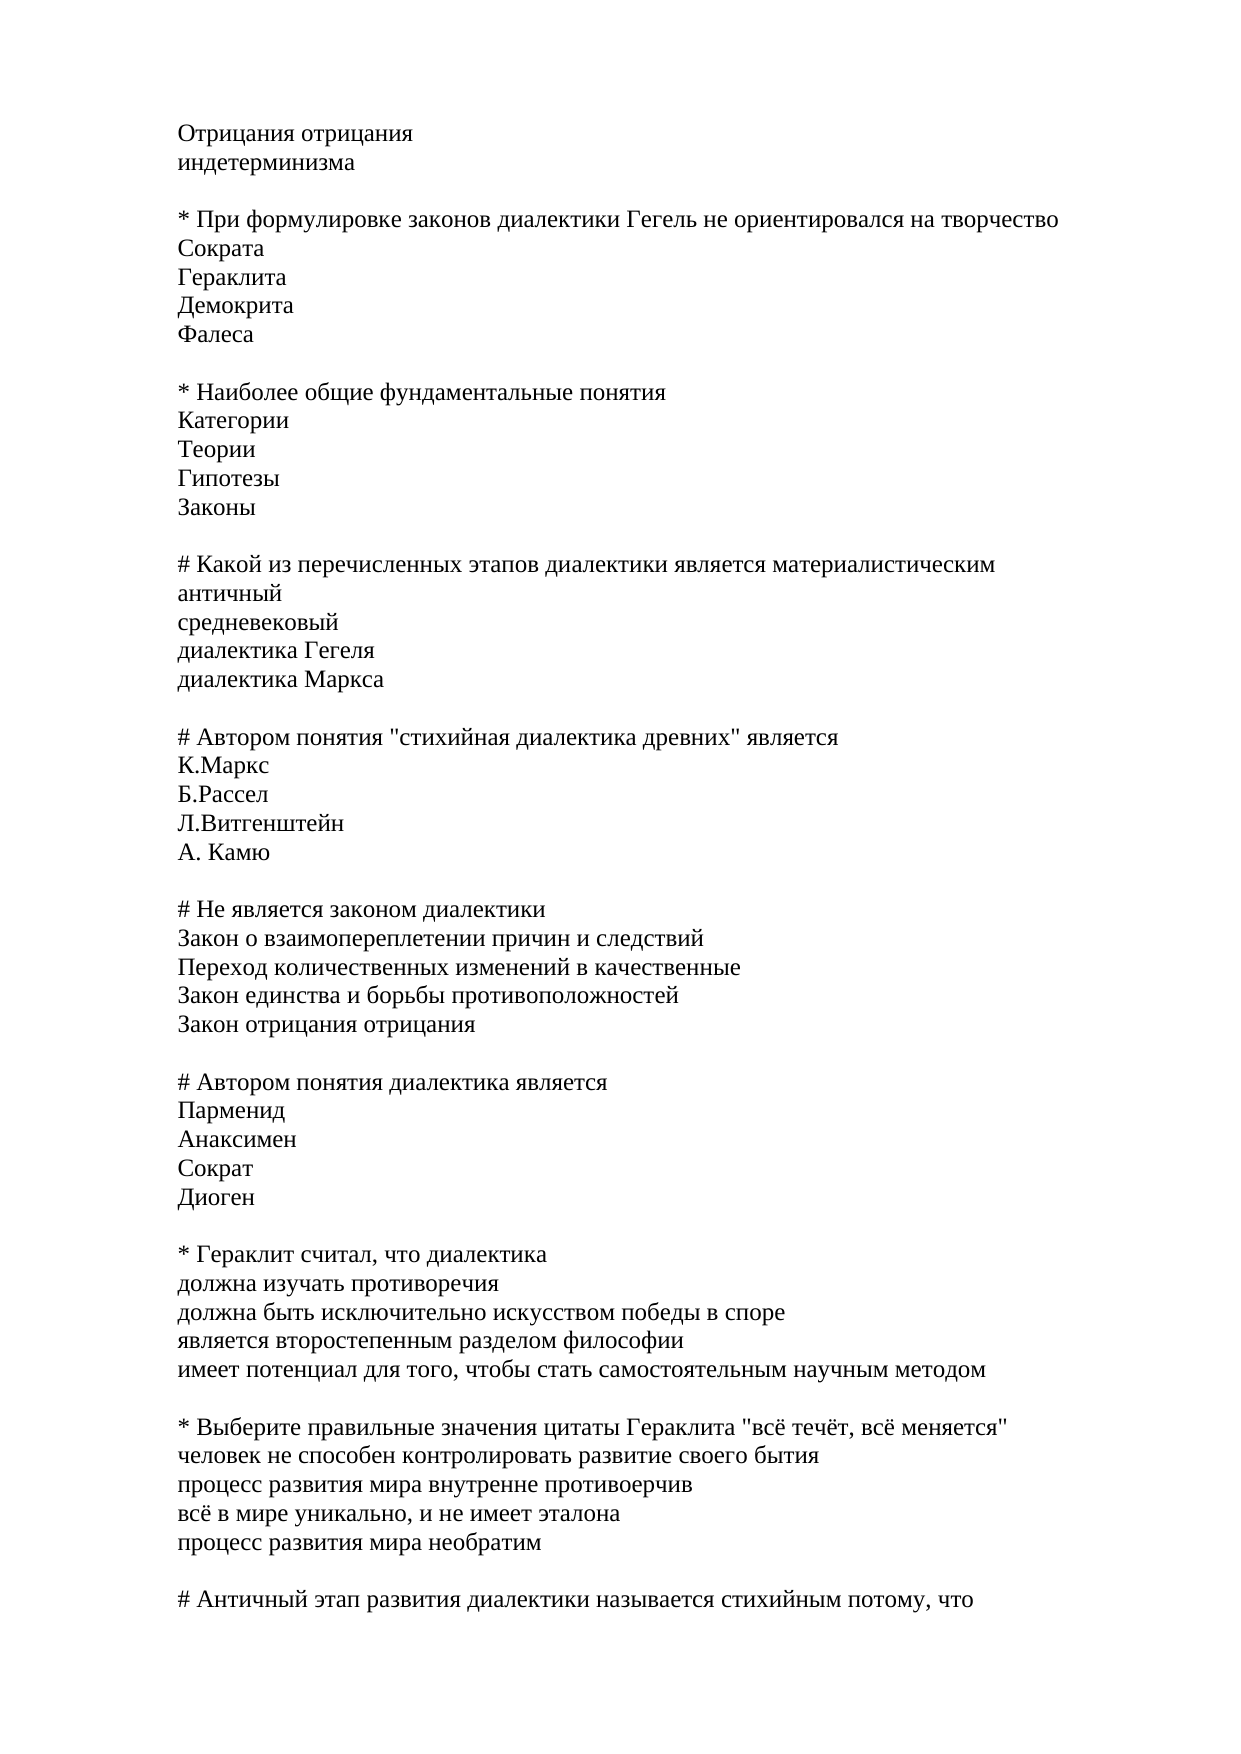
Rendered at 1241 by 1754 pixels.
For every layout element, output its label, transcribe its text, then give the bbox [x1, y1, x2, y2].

text античный [177, 578, 1152, 607]
text Закон отрицания отрицания [177, 1009, 1152, 1038]
text Сократа [177, 233, 1152, 262]
text А. Камю [177, 837, 1152, 866]
text Диоген [177, 1182, 1152, 1211]
text имеет потенциал для того, чтобы стать самостоятельным научным методом [177, 1354, 1152, 1383]
text * Гераклит считал, что диалектика [177, 1239, 1152, 1268]
text является второстепенным разделом философии [177, 1326, 1152, 1354]
text диалектика Гегеля [177, 636, 1152, 664]
text Фалеса [177, 319, 1152, 348]
text процесс развития мира необратим [177, 1527, 1152, 1556]
text К.Маркс [177, 751, 1152, 779]
text * Выберите правильные значения цитаты Гераклита "всё течёт, всё меняется" [177, 1412, 1152, 1441]
text Отрицания отрицания [177, 118, 1152, 147]
text * При формулировке законов диалектики Гегель не ориентировался на творчество [177, 204, 1152, 233]
text Категории [177, 406, 1152, 434]
text человек не способен контролировать развитие своего бытия [177, 1441, 1152, 1469]
text должна изучать противоречия [177, 1268, 1152, 1297]
text должна быть исключительно искусством победы в споре [177, 1297, 1152, 1326]
text # Какой из перечисленных этапов диалектики является материалистическим [177, 549, 1152, 578]
text # Автором понятия диалектика является [177, 1067, 1152, 1096]
text # Автором понятия "стихийная диалектика древних" является [177, 722, 1152, 751]
text Гипотезы [177, 463, 1152, 492]
text Сократ [177, 1153, 1152, 1182]
text # Античный этап развития диалектики называется стихийным потому, что [177, 1584, 1152, 1613]
text Закон о взаимопереплетении причин и следствий [177, 923, 1152, 952]
text Гераклита [177, 262, 1152, 291]
text # Не является законом диалектики [177, 894, 1152, 923]
text Законы [177, 492, 1152, 521]
text Л.Витгенштейн [177, 808, 1152, 837]
text Анаксимен [177, 1124, 1152, 1153]
text Переход количественных изменений в качественные [177, 952, 1152, 981]
text Б.Рассел [177, 779, 1152, 808]
text Парменид [177, 1096, 1152, 1124]
text Закон единства и борьбы противоположностей [177, 981, 1152, 1009]
text диалектика Маркса [177, 664, 1152, 693]
text всё в мире уникально, и не имеет эталона [177, 1498, 1152, 1527]
text средневековый [177, 607, 1152, 636]
text * Наиболее общие фундаментальные понятия [177, 377, 1152, 406]
text Демокрита [177, 291, 1152, 319]
text индетерминизма [177, 147, 1152, 176]
text Теории [177, 434, 1152, 463]
text процесс развития мира внутренне противоерчив [177, 1469, 1152, 1498]
